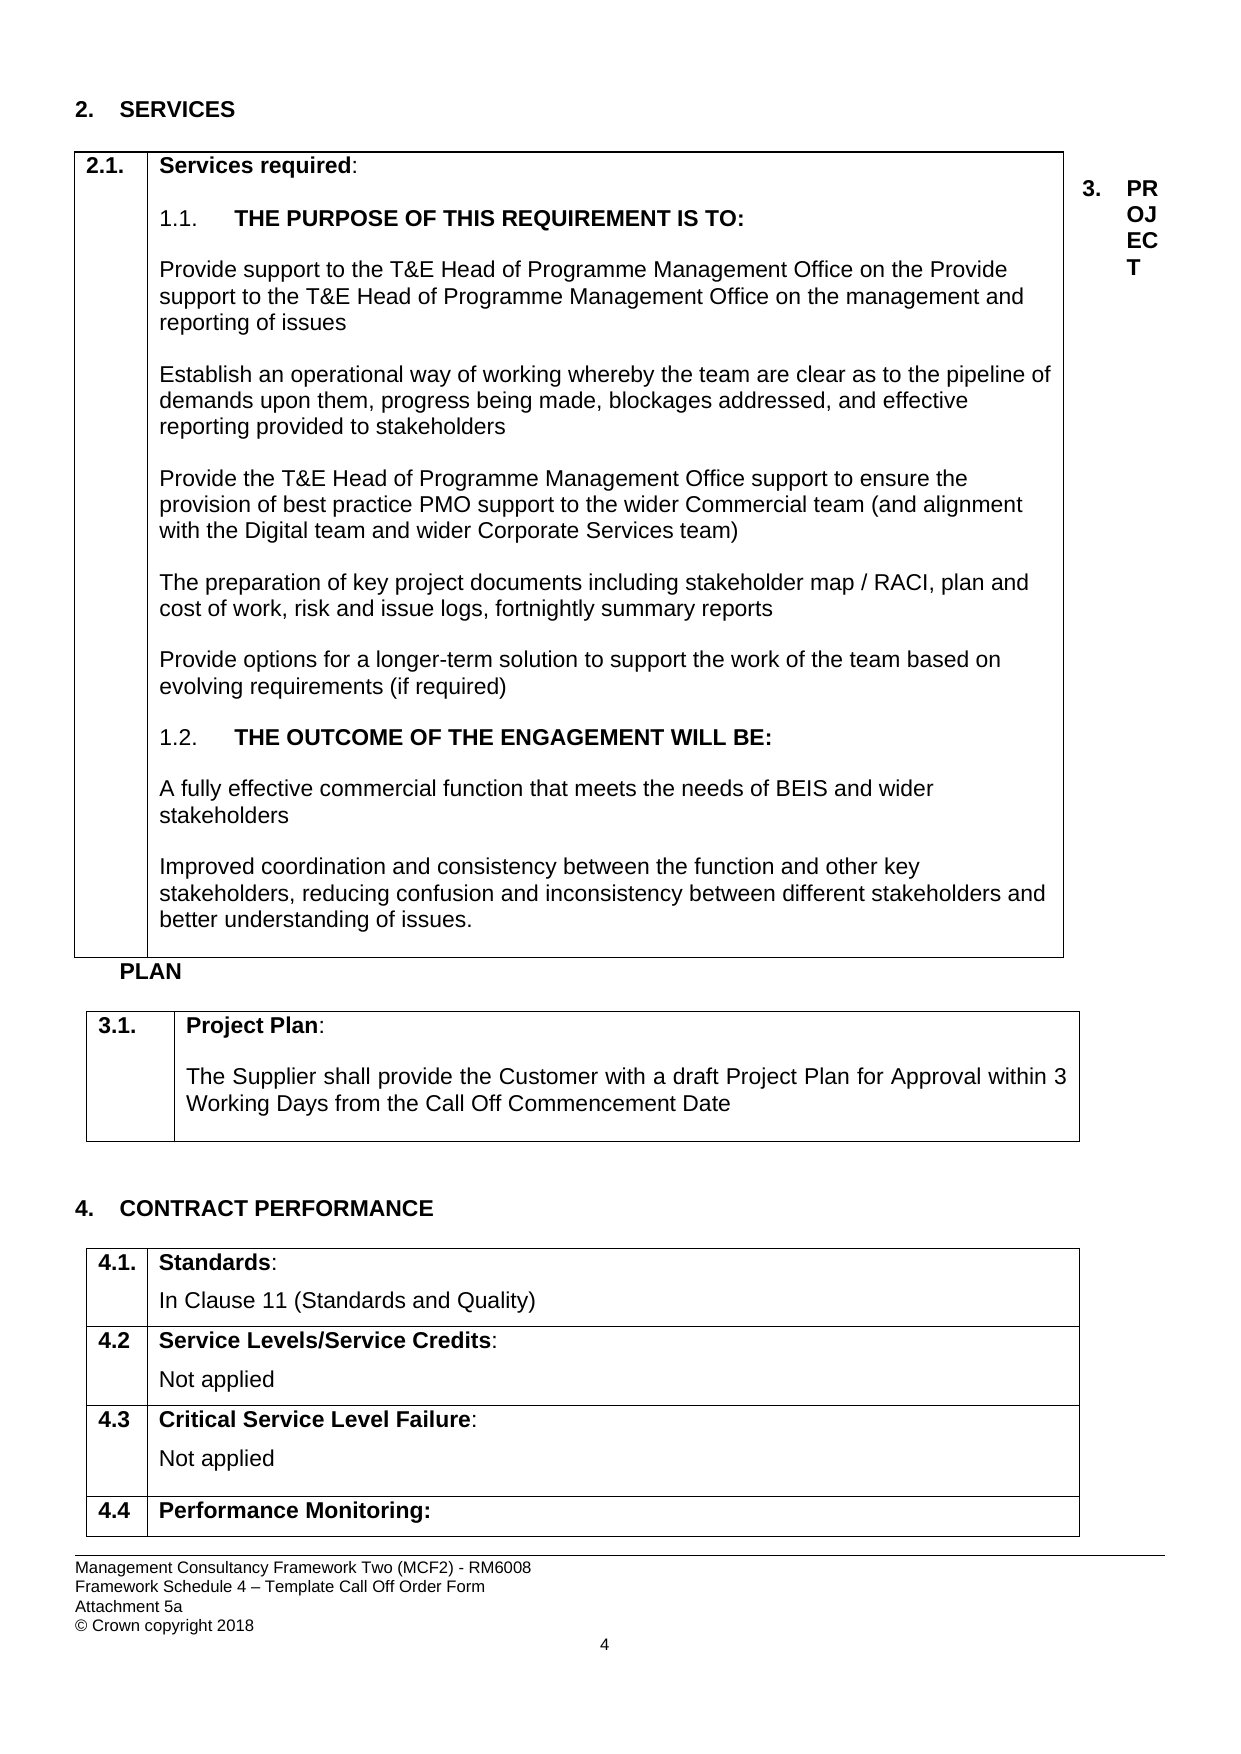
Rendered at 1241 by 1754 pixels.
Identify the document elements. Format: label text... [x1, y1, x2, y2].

table_header Services required: The purpose of this requirement is to: Provide support to the T&E Head of Programme Management Office on the Provide support to the T&E Head of Programme Management Office on the management and reporting of issues Establish an operational way of working whereby the team are clear as to the pipeline of demands upon them, progress being made, blockages addressed, and effective reporting provided to stakeholders Provide the T&E Head of Programme Management Office support to ensure the provision of best practice PMO support to the wider Commercial team (and alignment with the Digital team and wider Corporate Services team) The preparation of key project documents including stakeholder map / RACI, plan and cost of work, risk and issue logs, fortnightly summary reports Provide options for a longer-term solution to support the work of the team based on evolving requirements (if required) The outcome of the engagement will be: A fully effective commercial function that meets the needs of BEIS and wider stakeholders Improved coordination and consistency between the function and other key stakeholders, reducing confusion and inconsistency between different stakeholders and better understanding of issues. [148, 153, 1063, 957]
table_cell Service Levels/Service Credits: Not applied [148, 1327, 1079, 1405]
table_cell 4.2 [87, 1327, 147, 1405]
text PROJECT Plan [75, 175, 1165, 984]
text Services [75, 96, 1165, 122]
table_cell 4.4 [87, 1497, 147, 1536]
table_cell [148, 1497, 1079, 1536]
text contract performance [75, 1195, 1165, 1221]
table_header 2.1. [75, 153, 147, 957]
table_cell 4.3 [87, 1406, 147, 1496]
table_header Project Plan: The Supplier shall provide the Customer with a draft Project Plan for Approval within 3 Working Days from the Call Off Commencement Date [175, 1012, 1079, 1141]
table_header 3.1. [87, 1012, 174, 1141]
table_header Standards: In Clause 11 (Standards and Quality) [148, 1249, 1079, 1326]
table_header 4.1. [87, 1249, 147, 1326]
table_cell Critical Service Level Failure: Not applied [148, 1406, 1079, 1496]
